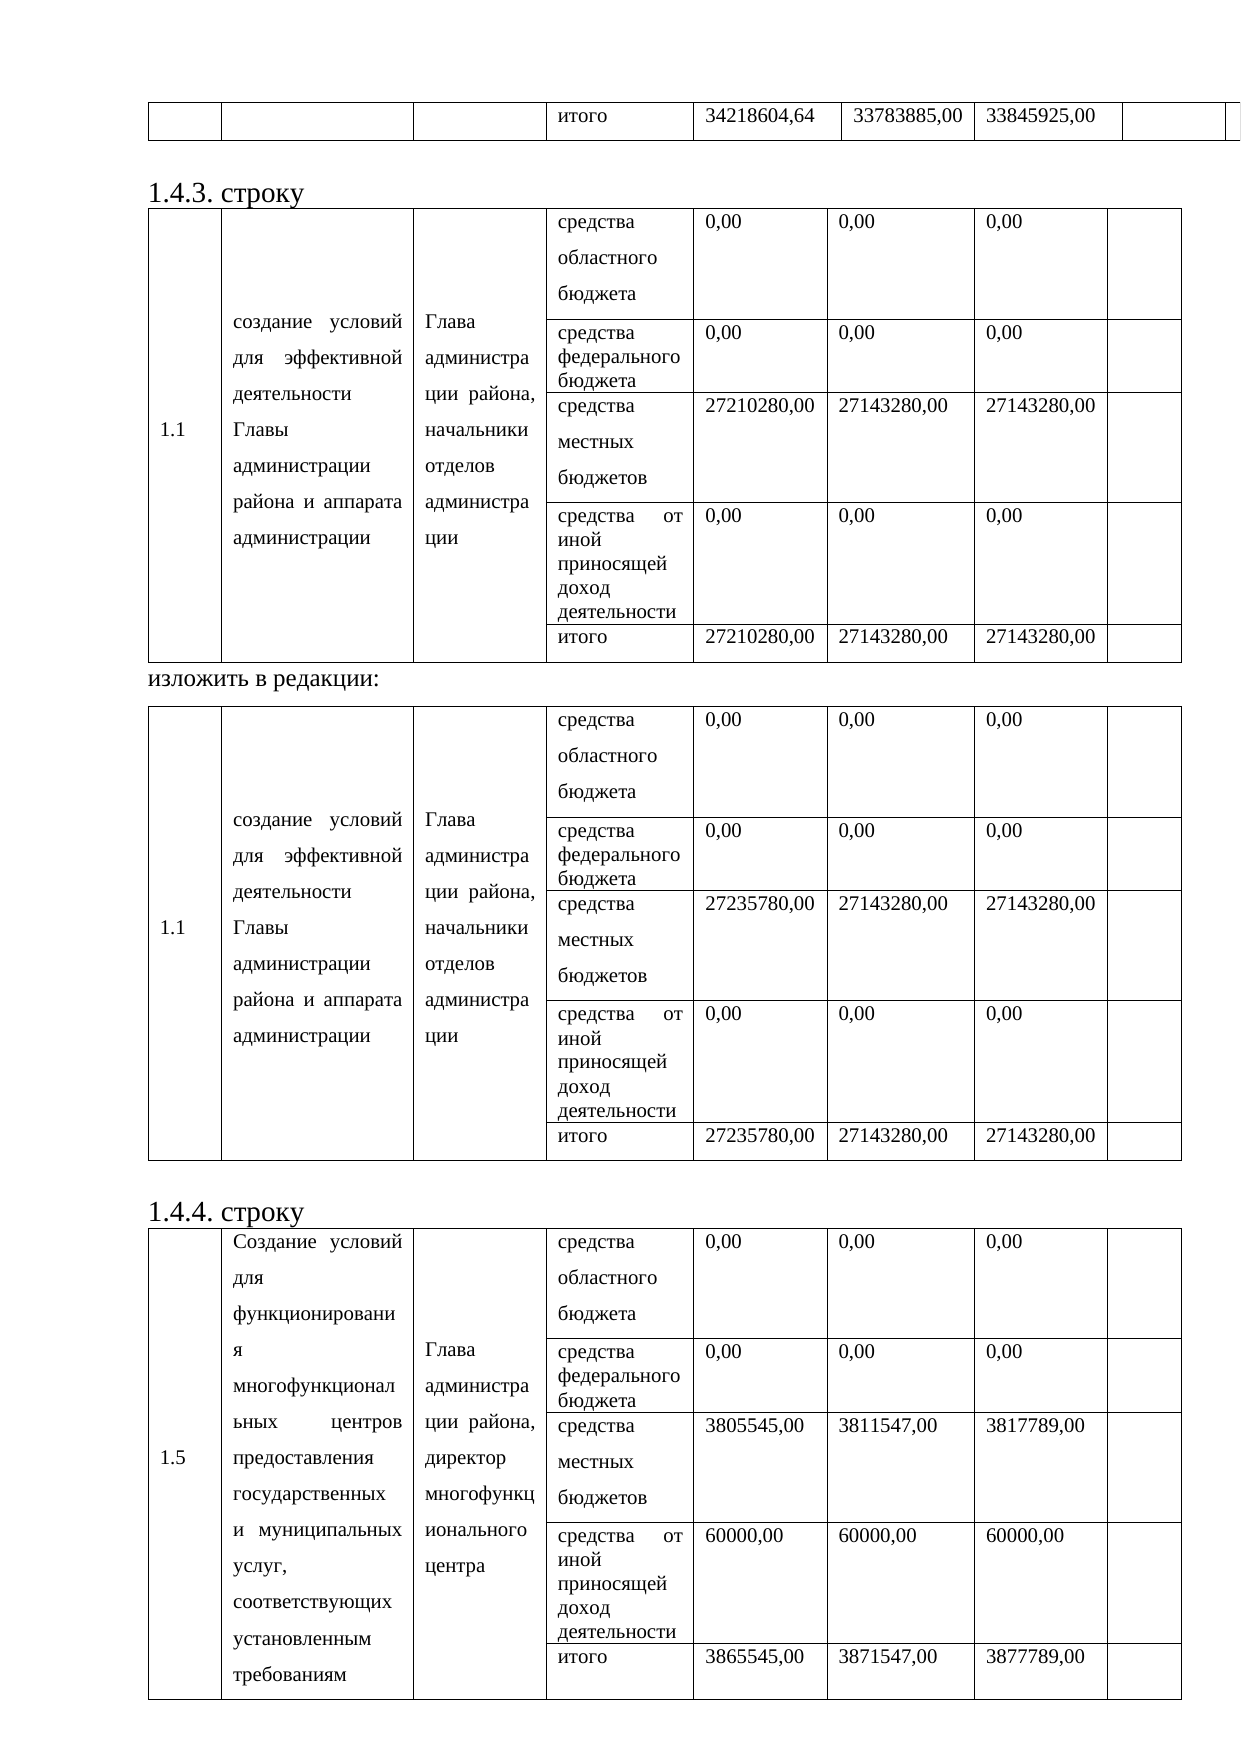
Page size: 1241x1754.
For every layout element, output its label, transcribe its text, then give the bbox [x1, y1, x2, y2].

table_cell 27210280,00 [694, 625, 827, 662]
table_cell 0,00 [694, 503, 827, 623]
table_header [1108, 707, 1181, 817]
table_header средства областного бюджета [547, 707, 693, 817]
table_cell [1108, 891, 1181, 1000]
table_cell 0,00 [975, 1339, 1107, 1412]
table_cell 60000,00 [975, 1523, 1107, 1643]
table_cell [1108, 503, 1181, 623]
table_cell [1226, 103, 1240, 140]
table_cell 27143280,00 [828, 625, 974, 662]
table_header 0,00 [975, 1229, 1107, 1338]
table_header 0,00 [828, 209, 974, 318]
table_header создание условий для эффективной деятельности Главы администрации района и аппарата администрации [222, 707, 413, 1160]
table_cell 0,00 [694, 1339, 827, 1412]
table_cell 0,00 [975, 1001, 1107, 1122]
table_cell 27143280,00 [828, 1123, 974, 1160]
table_header [1108, 1229, 1181, 1338]
table_cell 3865545,00 [694, 1644, 827, 1699]
table_cell средства федерального бюджета [547, 818, 693, 890]
table_cell 0,00 [694, 320, 827, 392]
table_header 1.1 [149, 707, 221, 1160]
table_cell 3877789,00 [975, 1644, 1107, 1699]
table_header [222, 1229, 413, 1699]
text 1.4.4. строку [148, 1194, 1181, 1228]
table_cell 27143280,00 [975, 891, 1107, 1000]
table_cell 27210280,00 [694, 393, 827, 502]
table_header Глава администрации района, начальники отделов администрации [414, 209, 546, 662]
table_cell 3811547,00 [828, 1413, 974, 1522]
table_cell [1108, 1523, 1181, 1643]
table_cell [1123, 103, 1225, 140]
table_cell [1108, 1644, 1181, 1699]
table_cell итого [547, 1123, 693, 1160]
text 1.4.3. строку [148, 175, 1181, 208]
table_cell 33845925,00 [975, 103, 1122, 140]
table_header 0,00 [828, 707, 974, 817]
table_cell 0,00 [828, 1339, 974, 1412]
table_cell 0,00 [975, 818, 1107, 890]
table_cell итого [547, 1644, 693, 1699]
table_cell [1108, 1001, 1181, 1122]
table_cell 3817789,00 [975, 1413, 1107, 1522]
table_cell 60000,00 [694, 1523, 827, 1643]
table_cell средства от иной приносящей доход деятельности [547, 503, 693, 623]
table_cell 0,00 [694, 1001, 827, 1122]
table_cell [1108, 1123, 1181, 1160]
table_header создание условий для эффективной деятельности Главы администрации района и аппарата администрации [222, 209, 413, 662]
table_cell [1108, 1413, 1181, 1522]
table_cell 27143280,00 [828, 393, 974, 502]
table_cell 0,00 [828, 320, 974, 392]
table_cell 0,00 [975, 503, 1107, 623]
table_cell 3805545,00 [694, 1413, 827, 1522]
table_header 0,00 [975, 707, 1107, 817]
text изложить в редакции: [148, 663, 1181, 691]
table_cell 27143280,00 [828, 891, 974, 1000]
table_cell 0,00 [975, 320, 1107, 392]
table_cell средства местных бюджетов [547, 891, 693, 1000]
table_cell [1108, 625, 1181, 662]
table_header Глава администрации района, начальники отделов администрации [414, 707, 546, 1160]
table_header 0,00 [694, 1229, 827, 1338]
table_header 1.5 [149, 1229, 221, 1699]
table_cell средства федерального бюджета [547, 1339, 693, 1412]
table_cell [1108, 320, 1181, 392]
table_header средства областного бюджета [547, 1229, 693, 1338]
table_cell итого [547, 625, 693, 662]
table_cell 0,00 [828, 818, 974, 890]
table_header [1108, 209, 1181, 318]
table_cell 60000,00 [828, 1523, 974, 1643]
table_header средства областного бюджета [547, 209, 693, 318]
table_cell 34218604,64 [694, 103, 841, 140]
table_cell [547, 1523, 693, 1643]
table_cell 3871547,00 [828, 1644, 974, 1699]
table_cell 0,00 [828, 1001, 974, 1122]
table_cell 27235780,00 [694, 1123, 827, 1160]
table_header 0,00 [975, 209, 1107, 318]
table_cell 27235780,00 [694, 891, 827, 1000]
table_cell [1108, 818, 1181, 890]
table_cell 0,00 [694, 818, 827, 890]
table_cell 27143280,00 [975, 1123, 1107, 1160]
table_cell 27143280,00 [975, 393, 1107, 502]
table_cell 33783885,00 [842, 103, 974, 140]
table_header 1.1 [149, 209, 221, 662]
table_header 0,00 [828, 1229, 974, 1338]
table_header 0,00 [694, 707, 827, 817]
table_cell 0,00 [828, 503, 974, 623]
table_cell итого [547, 103, 693, 140]
table_cell 27143280,00 [975, 625, 1107, 662]
table_cell [1108, 1339, 1181, 1412]
table_header 0,00 [694, 209, 827, 318]
table_cell [1108, 393, 1181, 502]
table_cell средства местных бюджетов [547, 393, 693, 502]
table_cell средства от иной приносящей доход деятельности [547, 1001, 693, 1122]
table_cell средства местных бюджетов [547, 1413, 693, 1522]
table_cell средства федерального бюджета [547, 320, 693, 392]
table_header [414, 1229, 546, 1699]
